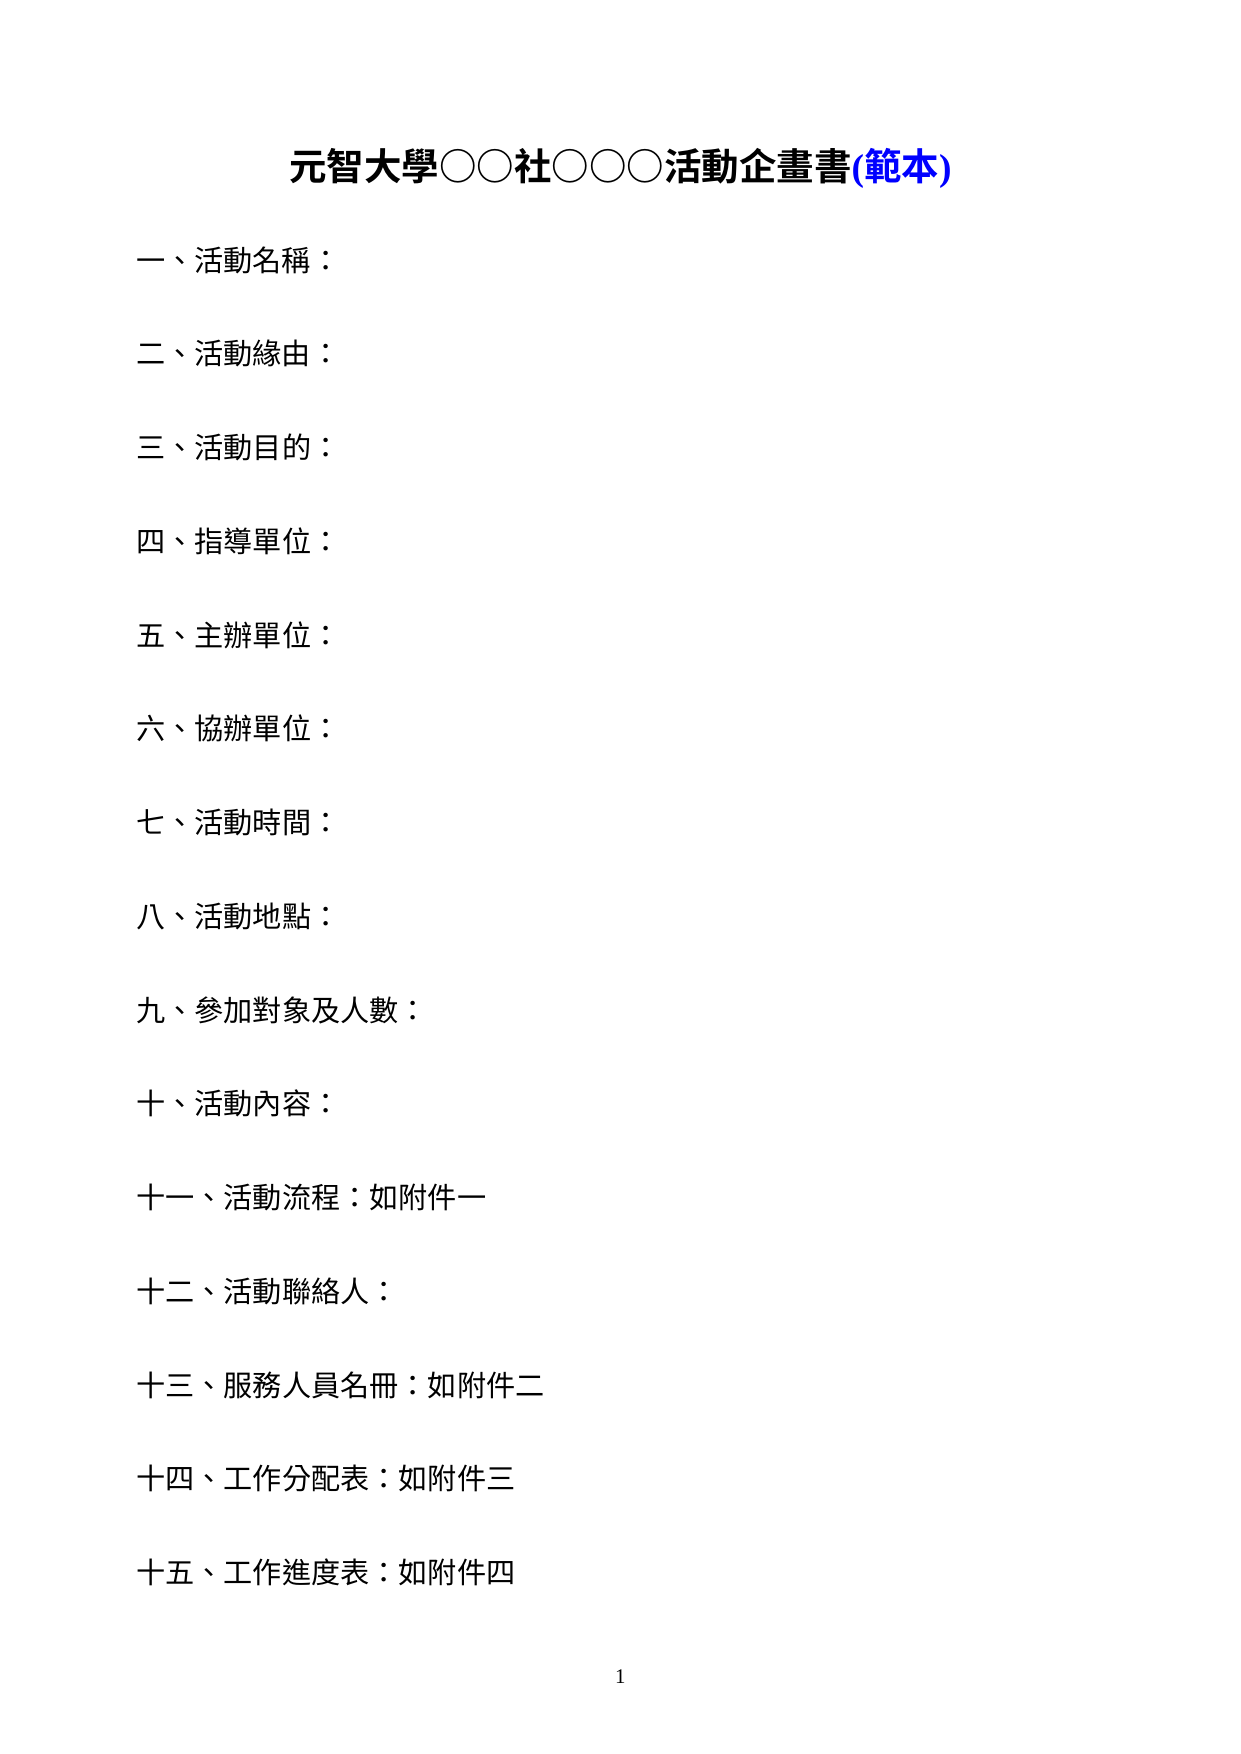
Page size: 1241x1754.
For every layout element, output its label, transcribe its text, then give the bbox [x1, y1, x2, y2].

list 六、協辦單位： [136, 689, 1104, 764]
list 元智大學○○社○○○活動企畫書(範本) [136, 127, 1104, 202]
list 十一、活動流程：如附件一 [136, 1158, 1104, 1233]
list 十五、工作進度表：如附件四 [136, 1533, 1104, 1608]
list 三、活動目的： [136, 408, 1104, 483]
list 八、活動地點： [136, 877, 1104, 952]
list 十四、工作分配表：如附件三 [136, 1439, 1104, 1514]
list 十二、活動聯絡人： [136, 1252, 1104, 1327]
list 十三、服務人員名冊：如附件二 [136, 1346, 1104, 1421]
list 九、參加對象及人數： [136, 971, 1104, 1046]
list 四、指導單位： [136, 502, 1104, 577]
list 一、活動名稱： [136, 221, 1104, 296]
list 十、活動內容： [136, 1064, 1104, 1139]
list 七、活動時間： [136, 783, 1104, 858]
list 五、主辦單位： [136, 596, 1104, 671]
list 二、活動緣由： [136, 314, 1104, 389]
